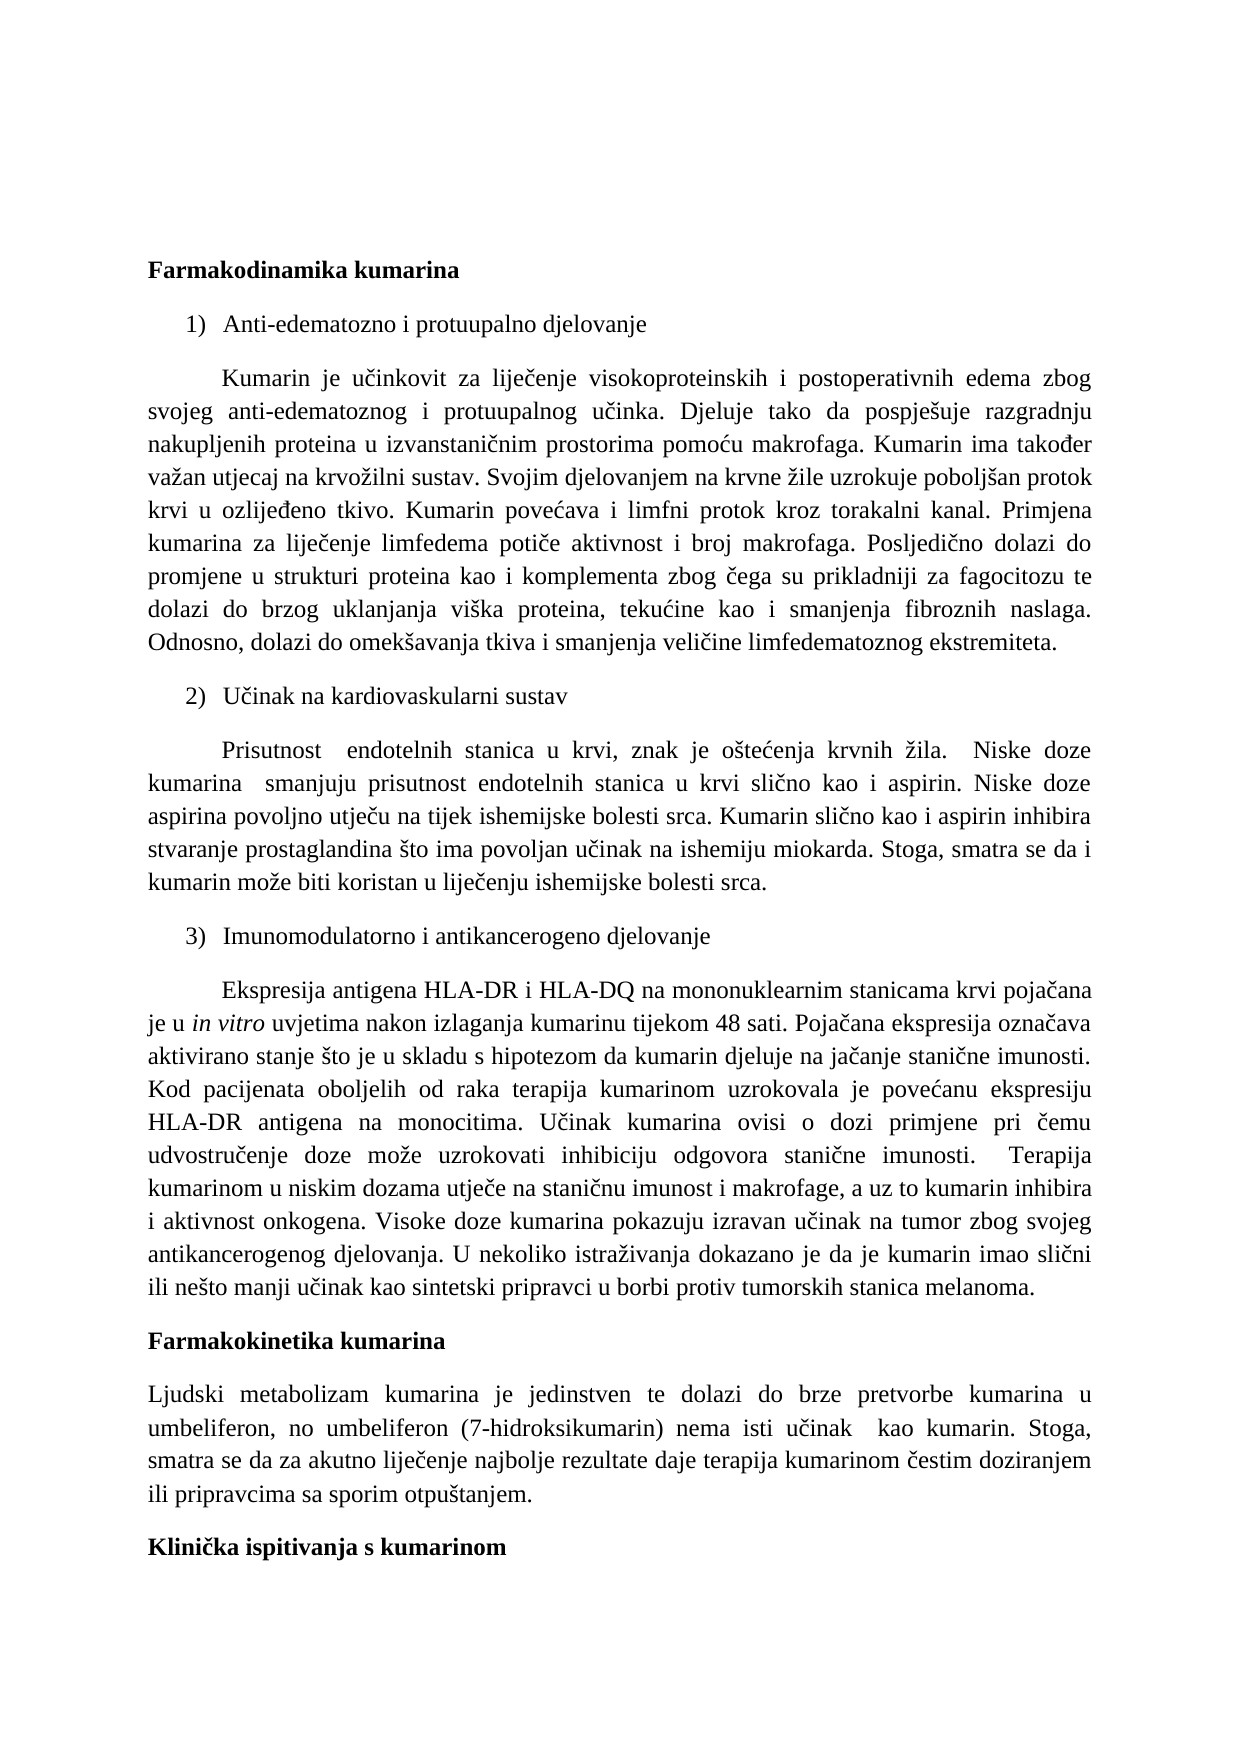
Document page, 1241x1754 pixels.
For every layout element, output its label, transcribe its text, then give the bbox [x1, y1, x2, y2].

list Imunomodulatorno i antikancerogeno djelovanje [185, 921, 1093, 949]
text Ekspresija antigena HLA-DR i HLA-DQ na mononuklearnim stanicama krvi pojačana je u in vitro uvjetima nakon izlaganja kumarinu tijekom 48 sati. Pojačana ekspresija označava aktivirano stanje što je u skladu s hipotezom da kumarin djeluje na jačanje stanične imunosti. Kod pacijenata oboljelih od raka terapija kumarinom uzrokovala je povećanu ekspresiju HLA-DR antigena na monocitima. Učinak kumarina ovisi o dozi primjene pri čemu udvostručenje doze može uzrokovati inhibiciju odgovora stanične imunosti. Terapija kumarinom u niskim dozama utječe na staničnu imunost i makrofage, a uz to kumarin inhibira i aktivnost onkogena. Visoke doze kumarina pokazuju izravan učinak na tumor zbog svojeg antikancerogenog djelovanja. U nekoliko istraživanja dokazano je da je kumarin imao slični ili nešto manji učinak kao sintetski pripravci u borbi protiv tumorskih stanica melanoma. [148, 975, 1093, 1301]
list Učinak na kardiovaskularni sustav [185, 681, 1093, 710]
text Ljudski metabolizam kumarina je jedinstven te dolazi do brze pretvorbe kumarina u umbeliferon, no umbeliferon (7-hidroksikumarin) nema isti učinak kao kumarin. Stoga, smatra se da za akutno liječenje najbolje rezultate daje terapija kumarinom čestim doziranjem ili pripravcima sa sporim otpuštanjem. [148, 1379, 1093, 1507]
text Farmakodinamika kumarina [148, 255, 1093, 284]
text Prisutnost endotelnih stanica u krvi, znak je oštećenja krvnih žila. Niske doze kumarina smanjuju prisutnost endotelnih stanica u krvi slično kao i aspirin. Niske doze aspirina povoljno utječu na tijek ishemijske bolesti srca. Kumarin slično kao i aspirin inhibira stvaranje prostaglandina što ima povoljan učinak na ishemiju miokarda. Stoga, smatra se da i kumarin može biti koristan u liječenju ishemijske bolesti srca. [148, 735, 1093, 896]
text Kumarin je učinkovit za liječenje visokoproteinskih i postoperativnih edema zbog svojeg anti-edematoznog i protuupalnog učinka. Djeluje tako da pospješuje razgradnju nakupljenih proteina u izvanstaničnim prostorima pomoću makrofaga. Kumarin ima također važan utjecaj na krvožilni sustav. Svojim djelovanjem na krvne žile uzrokuje poboljšan protok krvi u ozlijeđeno tkivo. Kumarin povećava i limfni protok kroz torakalni kanal. Primjena kumarina za liječenje limfedema potiče aktivnost i broj makrofaga. Posljedično dolazi do promjene u strukturi proteina kao i komplementa zbog čega su prikladniji za fagocitozu te dolazi do brzog uklanjanja viška proteina, tekućine kao i smanjenja fibroznih naslaga. Odnosno, dolazi do omekšavanja tkiva i smanjenja veličine limfedematoznog ekstremiteta. [148, 363, 1093, 656]
text Klinička ispitivanja s kumarinom [148, 1532, 1093, 1561]
list Anti-edematozno i protuupalno djelovanje [185, 309, 1093, 338]
text Farmakokinetika kumarina [148, 1326, 1093, 1354]
